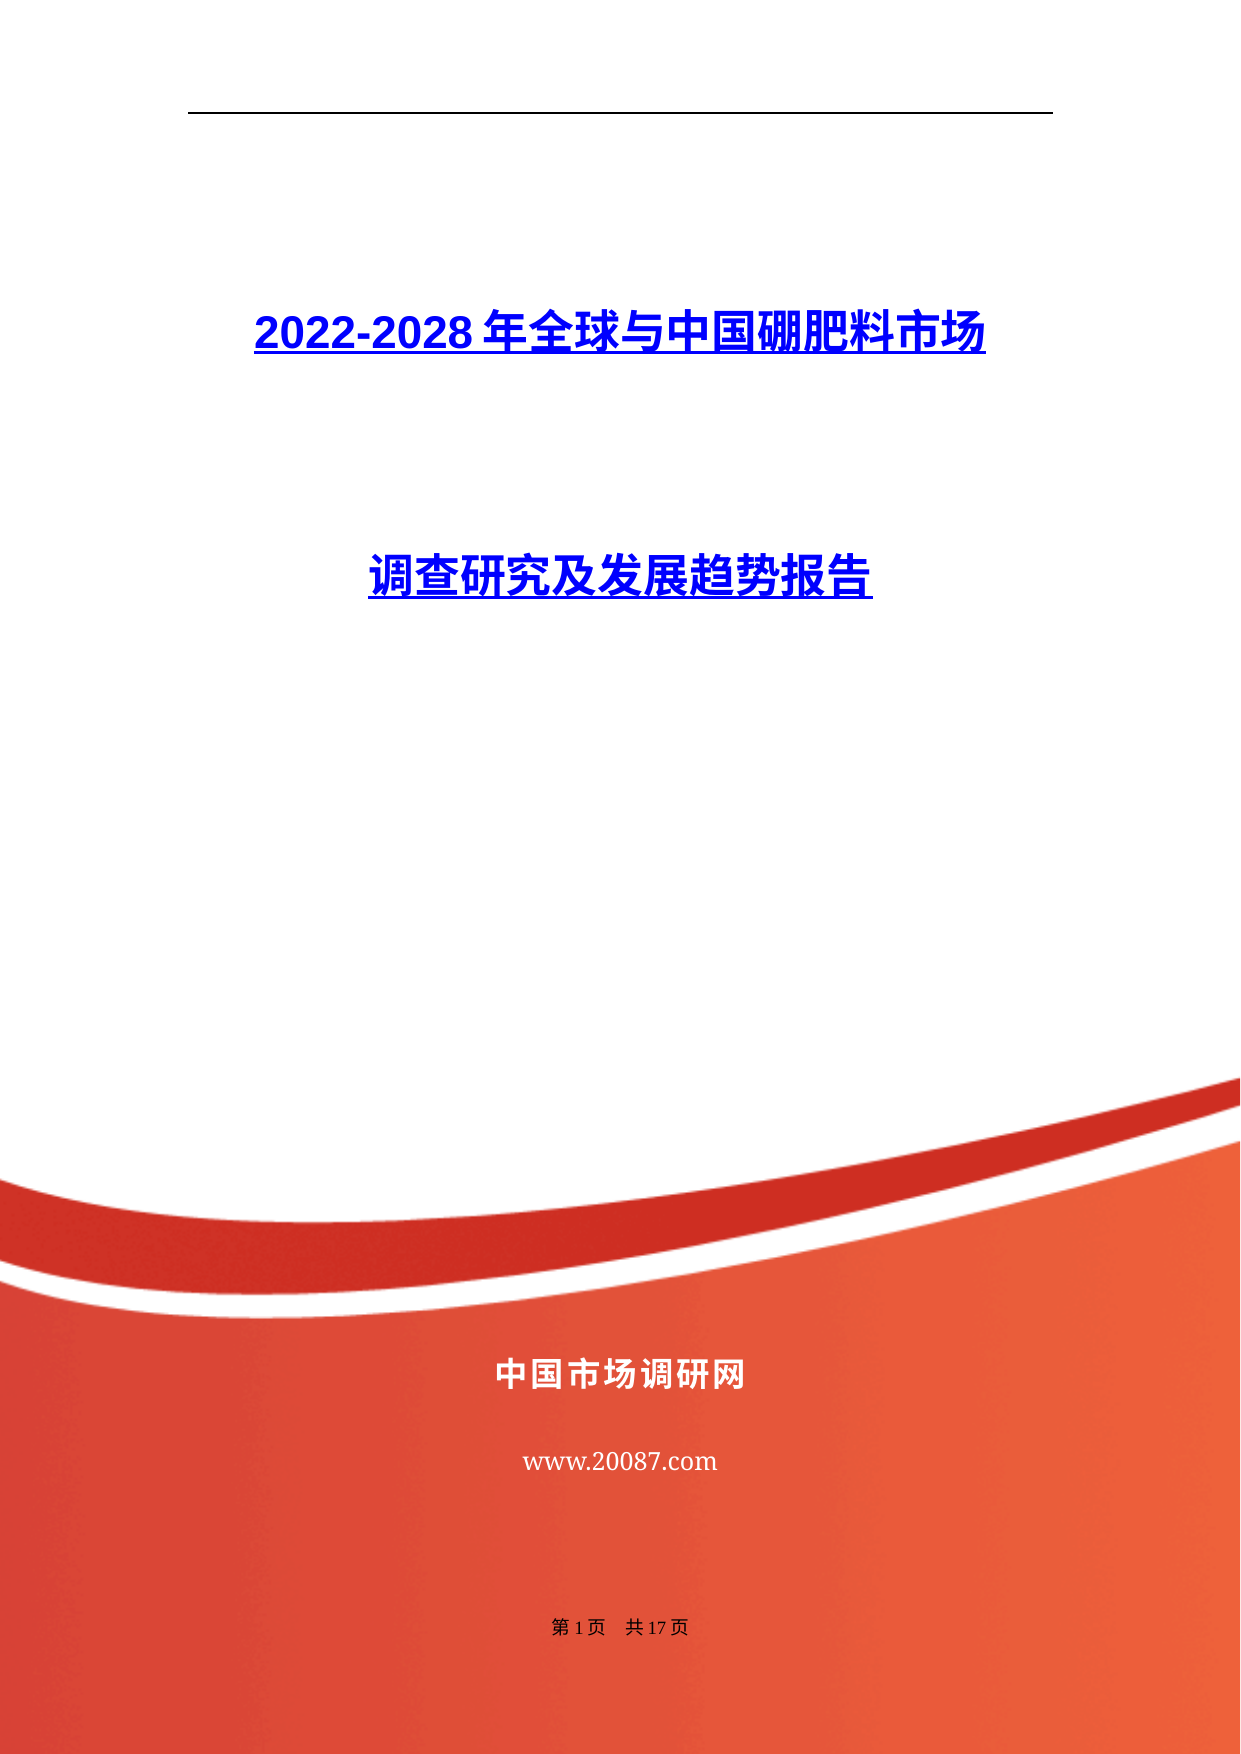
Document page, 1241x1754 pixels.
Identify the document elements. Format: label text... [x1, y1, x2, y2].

picture [0, 1006, 1241, 1754]
subtitle 中国市场调研网 [187, 1339, 1053, 1404]
table_header 2022-2028年全球与中国硼肥料市场调查研究及发展趋势报告 [188, 207, 1053, 773]
text www.20087.com [187, 1428, 1053, 1493]
